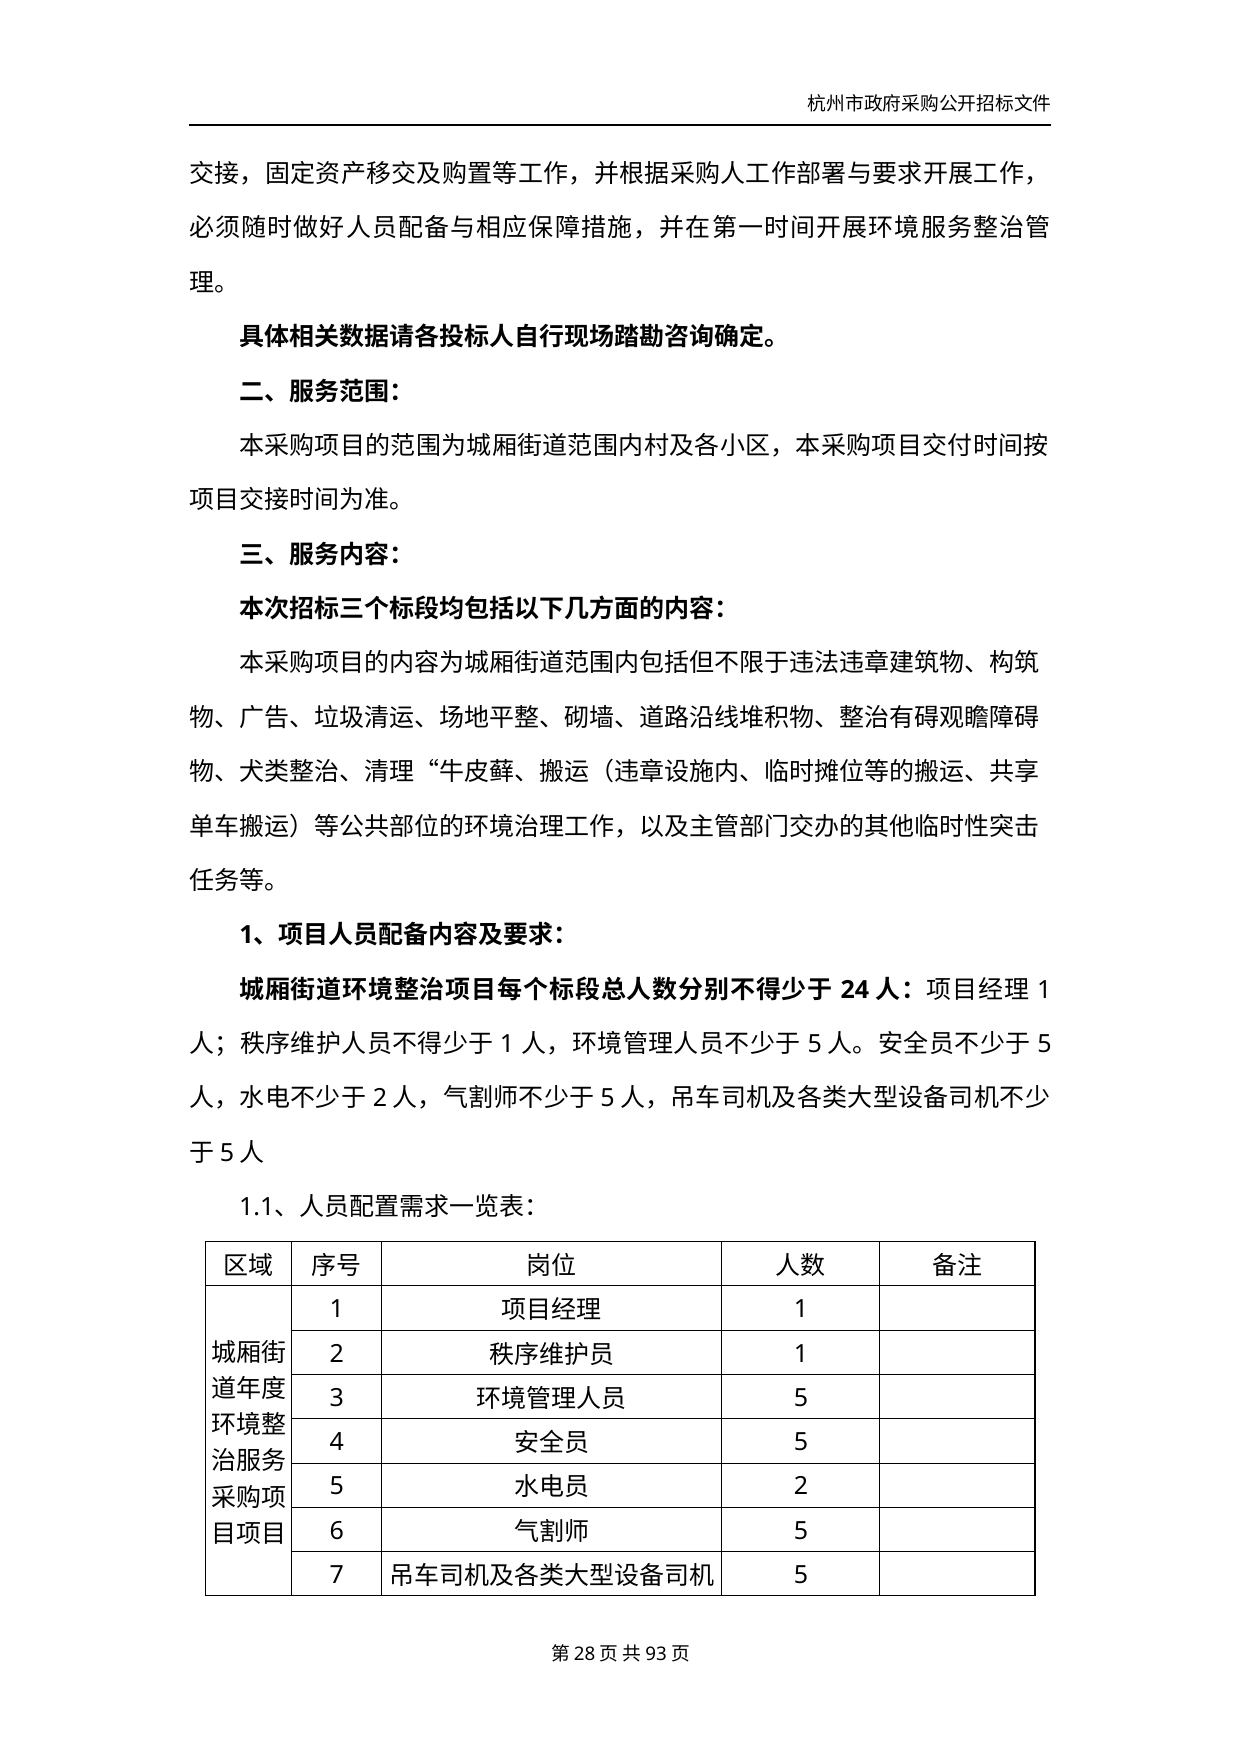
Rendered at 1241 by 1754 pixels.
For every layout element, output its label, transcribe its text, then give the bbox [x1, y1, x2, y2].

table_cell 4 [292, 1419, 381, 1462]
table_cell [880, 1508, 1034, 1551]
table_cell 环境管理人员 [382, 1375, 721, 1418]
table_cell 5 [722, 1419, 879, 1462]
table_header 人数 [722, 1242, 879, 1285]
table_cell 城厢街道年度环境整治服务采购项目项目 [206, 1286, 291, 1595]
table_cell [880, 1419, 1034, 1462]
table_cell 6 [292, 1508, 381, 1551]
table_cell 安全员 [382, 1419, 721, 1462]
table_cell 1 [292, 1286, 381, 1329]
table_cell 1 [722, 1286, 879, 1329]
table_cell 5 [722, 1508, 879, 1551]
text 具体相关数据请各投标人自行现场踏勘咨询确定。 [189, 317, 1051, 353]
text 本采购项目的内容为城厢街道范围内包括但不限于违法违章建筑物、构筑物、广告、垃圾清运、场地平整、砌墙、道路沿线堆积物、整治有碍观瞻障碍物、犬类整治、清理“牛皮藓、搬运（违章设施内、临时摊位等的搬运、共享单车搬运）等公共部位的环境治理工作，以及主管部门交办的其他临时性突击任务等。 [189, 643, 1051, 897]
table_header 区域 [206, 1242, 291, 1285]
table_cell [880, 1286, 1034, 1329]
table_cell 2 [292, 1331, 381, 1374]
table_cell [880, 1552, 1034, 1595]
table_cell 1 [722, 1331, 879, 1374]
table_cell 7 [292, 1552, 381, 1595]
table_cell 5 [292, 1464, 381, 1507]
table_cell [880, 1464, 1034, 1507]
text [189, 153, 1051, 298]
list 服务内容： [189, 534, 1051, 570]
table_cell [880, 1375, 1034, 1418]
text 本采购项目的范围为城厢街道范围内村及各小区，本采购项目交付时间按项目交接时间为准。 [189, 425, 1051, 516]
table_cell 2 [722, 1464, 879, 1507]
table_header 岗位 [382, 1242, 721, 1285]
table_cell 3 [292, 1375, 381, 1418]
text 1.1、人员配置需求一览表： [189, 1187, 1051, 1223]
table_cell 5 [722, 1552, 879, 1595]
table_cell 项目经理 [382, 1286, 721, 1329]
table_cell 秩序维护员 [382, 1331, 721, 1374]
list 服务范围： [189, 371, 1051, 407]
text 本次招标三个标段均包括以下几方面的内容： [189, 588, 1051, 625]
table_cell 吊车司机及各类大型设备司机 [382, 1552, 721, 1595]
table_header 备注 [880, 1242, 1034, 1285]
table_cell 气割师 [382, 1508, 721, 1551]
text 城厢街道环境整治项目每个标段总人数分别不得少于24人：项目经理 1人；秩序维护人员不得少于1 人，环境管理人员不少于 5人。安全员不少于 5 人，水电不少于 2人，气割师不少于5人，吊车司机及各类大型设备司机不少于 5人 [189, 969, 1051, 1168]
table_cell 水电员 [382, 1464, 721, 1507]
table_cell 5 [722, 1375, 879, 1418]
table_header 序号 [292, 1242, 381, 1285]
table_cell [880, 1331, 1034, 1374]
list 项目人员配备内容及要求： [189, 915, 1051, 951]
